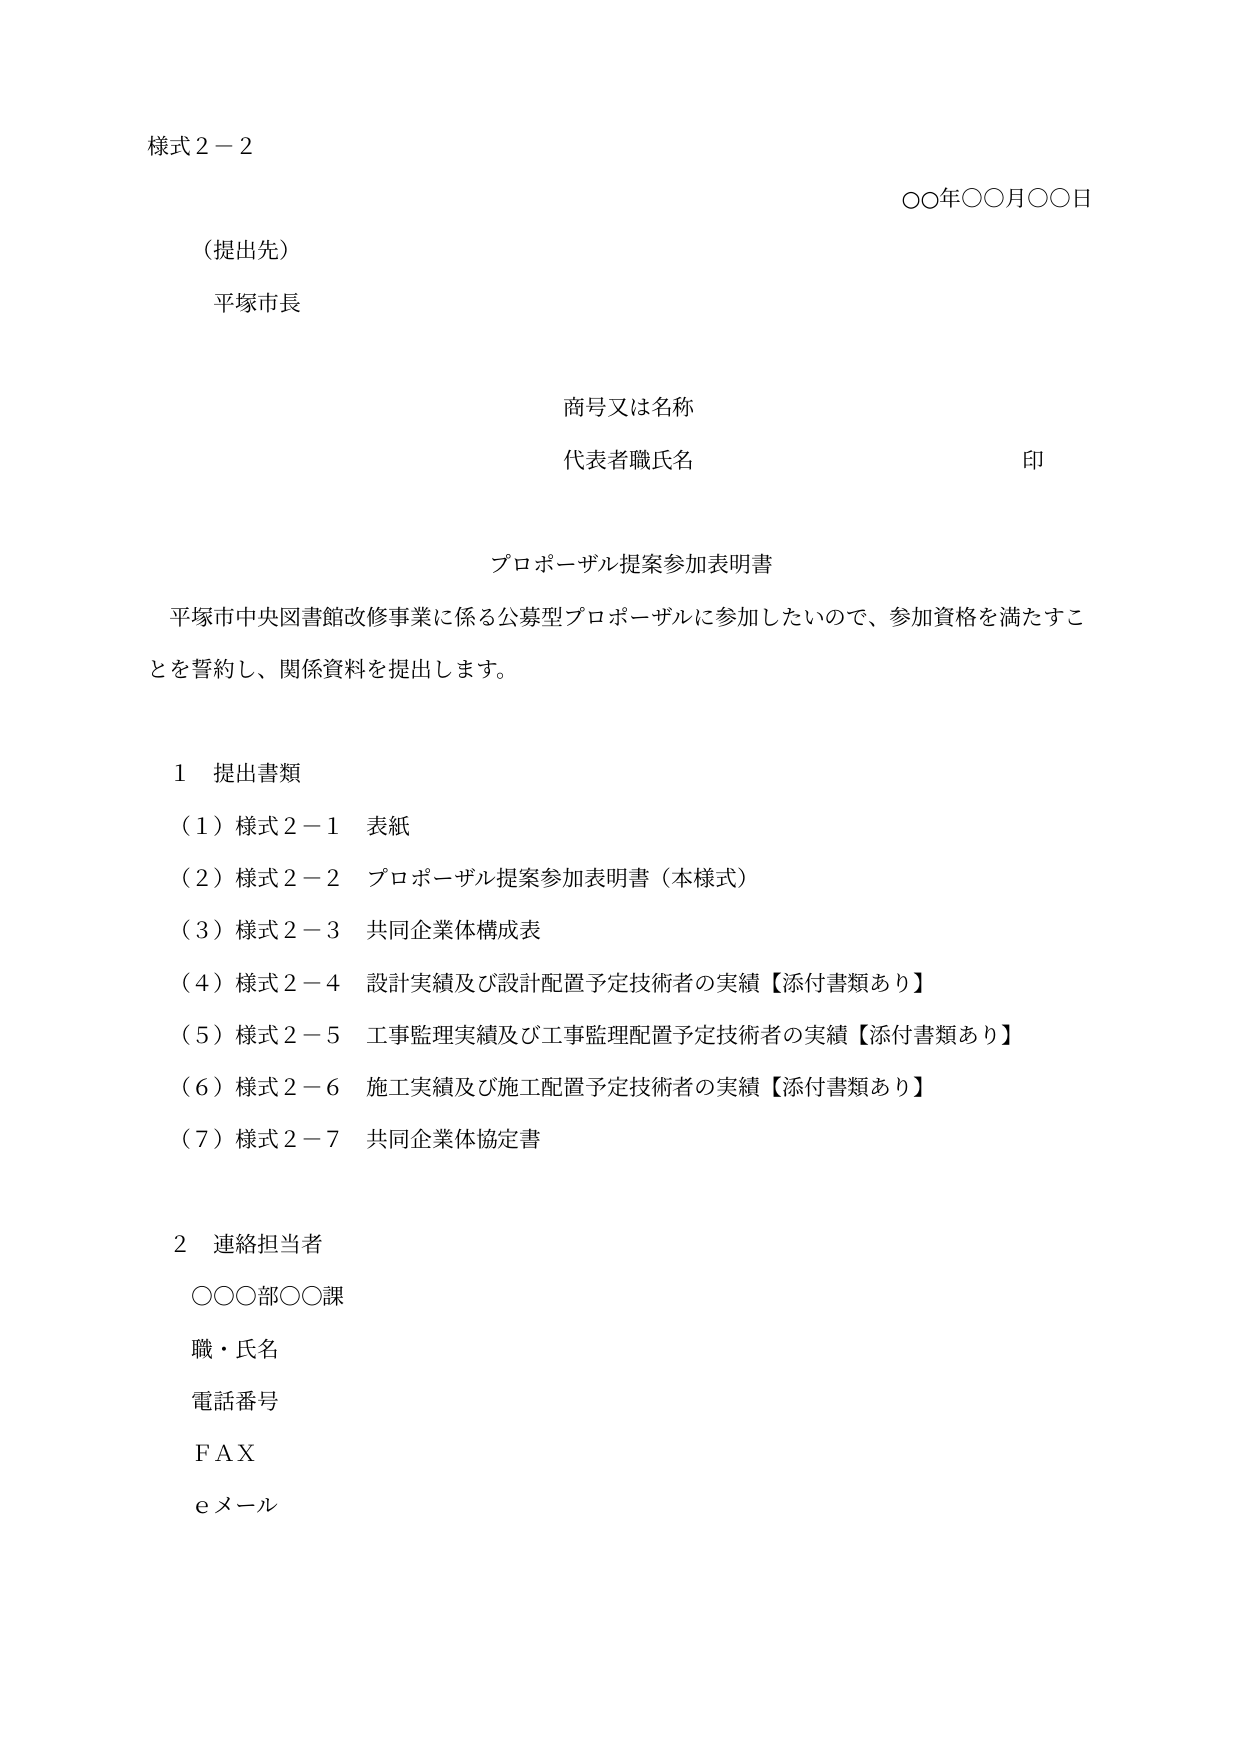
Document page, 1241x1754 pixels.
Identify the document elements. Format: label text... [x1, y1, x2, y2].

text 平塚市長 [148, 276, 1092, 328]
text 代表者職氏名 印 [148, 432, 1092, 485]
text プロポーザル提案参加表明書 [148, 537, 1092, 589]
text 様式２－２ [148, 119, 1092, 171]
text 平塚市中央図書館改修事業に係る公募型プロポーザルに参加したいので、参加資格を満たすことを誓約し、関係資料を提出します。 [148, 589, 1092, 694]
text ○○年○○月○○日 [148, 171, 1092, 223]
text 商号又は名称 [148, 380, 1092, 432]
text ｅメール [148, 1478, 1092, 1531]
text 電話番号 [148, 1374, 1092, 1426]
text （提出先） [148, 223, 1092, 276]
text （７）様式２－７ 共同企業体協定書 [148, 1112, 1092, 1164]
text 〇〇〇部〇〇課 [148, 1269, 1092, 1321]
text ２ 連絡担当者 [148, 1217, 1092, 1269]
text （２）様式２－２ プロポーザル提案参加表明書（本様式） [169, 851, 1092, 903]
text １ 提出書類 [148, 746, 1092, 798]
text （６）様式２－６ 施工実績及び施工配置予定技術者の実績【添付書類あり】 [148, 1060, 1092, 1112]
text （１）様式２－１ 表紙 [148, 798, 1092, 851]
text 職・氏名 [148, 1321, 1092, 1374]
text ＦＡＸ [148, 1426, 1092, 1478]
text （４）様式２－４ 設計実績及び設計配置予定技術者の実績【添付書類あり】 [148, 955, 1092, 1008]
text （３）様式２－３ 共同企業体構成表 [148, 903, 1092, 955]
text （５）様式２－５ 工事監理実績及び工事監理配置予定技術者の実績【添付書類あり】 [148, 1008, 1092, 1060]
